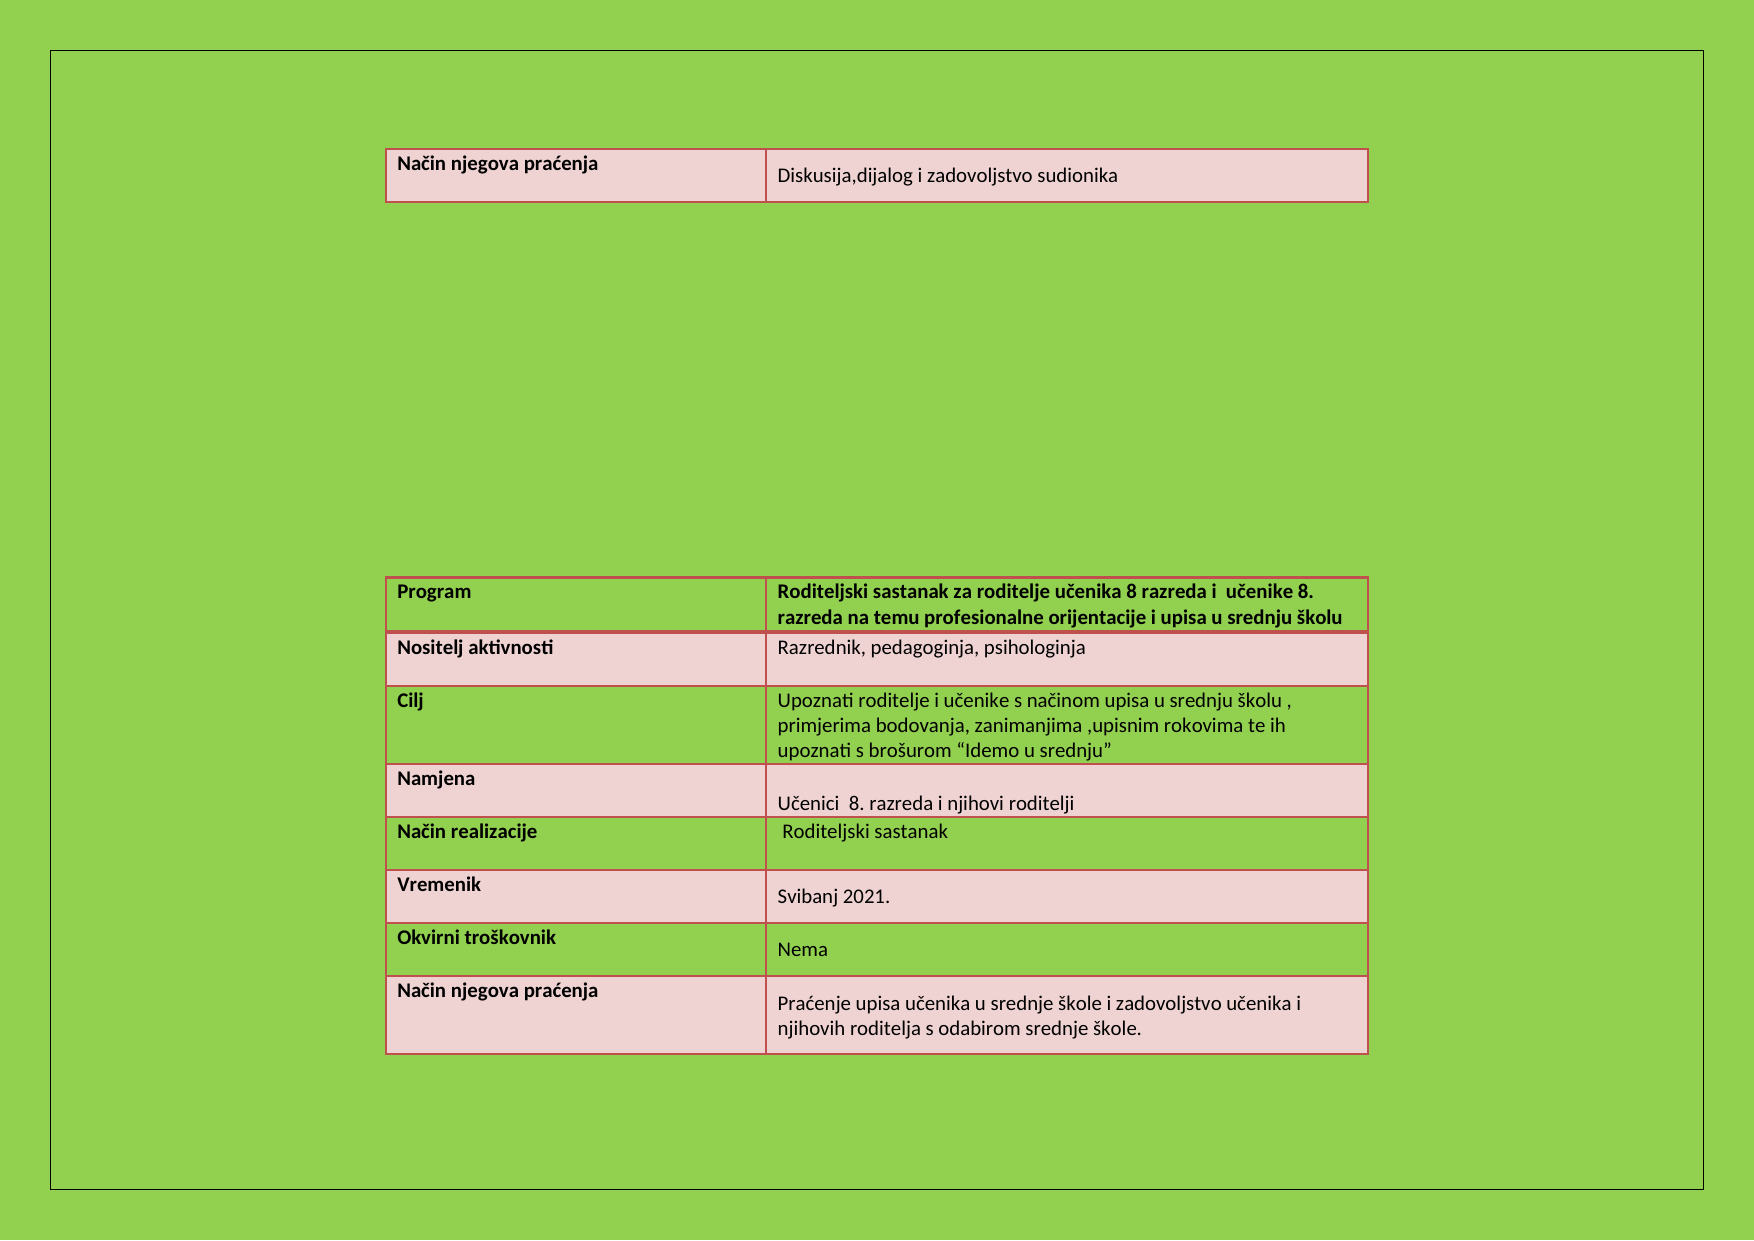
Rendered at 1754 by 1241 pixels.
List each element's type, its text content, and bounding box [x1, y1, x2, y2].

table_cell Namjena [387, 765, 765, 816]
table_header Roditeljski sastanak za roditelje učenika 8 razreda i učenike 8. razreda na temu profesionalne orijentacije i upisa u srednju školu [767, 579, 1367, 629]
table_cell Učenici 8. razreda i njihovi roditelji [767, 765, 1367, 816]
table_cell Nositelj aktivnosti [387, 634, 765, 685]
table_cell Upoznati roditelje i učenike s načinom upisa u srednju školu , primjerima bodovanja, zanimanjima ,upisnim rokovima te ih upoznati s brošurom “Idemo u srednju” [767, 687, 1367, 763]
table_cell Način njegova praćenja [387, 977, 765, 1053]
table_cell Vremenik [387, 871, 765, 922]
table_cell Način realizacije [387, 818, 765, 869]
table_cell Nema [767, 924, 1367, 975]
table_cell Razrednik, pedagoginja, psihologinja [767, 634, 1367, 685]
table_header Program [387, 579, 765, 629]
table_cell Praćenje upisa učenika u srednje škole i zadovoljstvo učenika i njihovih roditelja s odabirom srednje škole. [767, 977, 1367, 1053]
table_cell Cilj [387, 687, 765, 763]
table_cell Svibanj 2021. [767, 871, 1367, 922]
table_cell Roditeljski sastanak [767, 818, 1367, 869]
table_cell Način njegova praćenja [387, 150, 765, 201]
table_cell Okvirni troškovnik [387, 924, 765, 975]
table_cell Diskusija,dijalog i zadovoljstvo sudionika [767, 150, 1367, 201]
